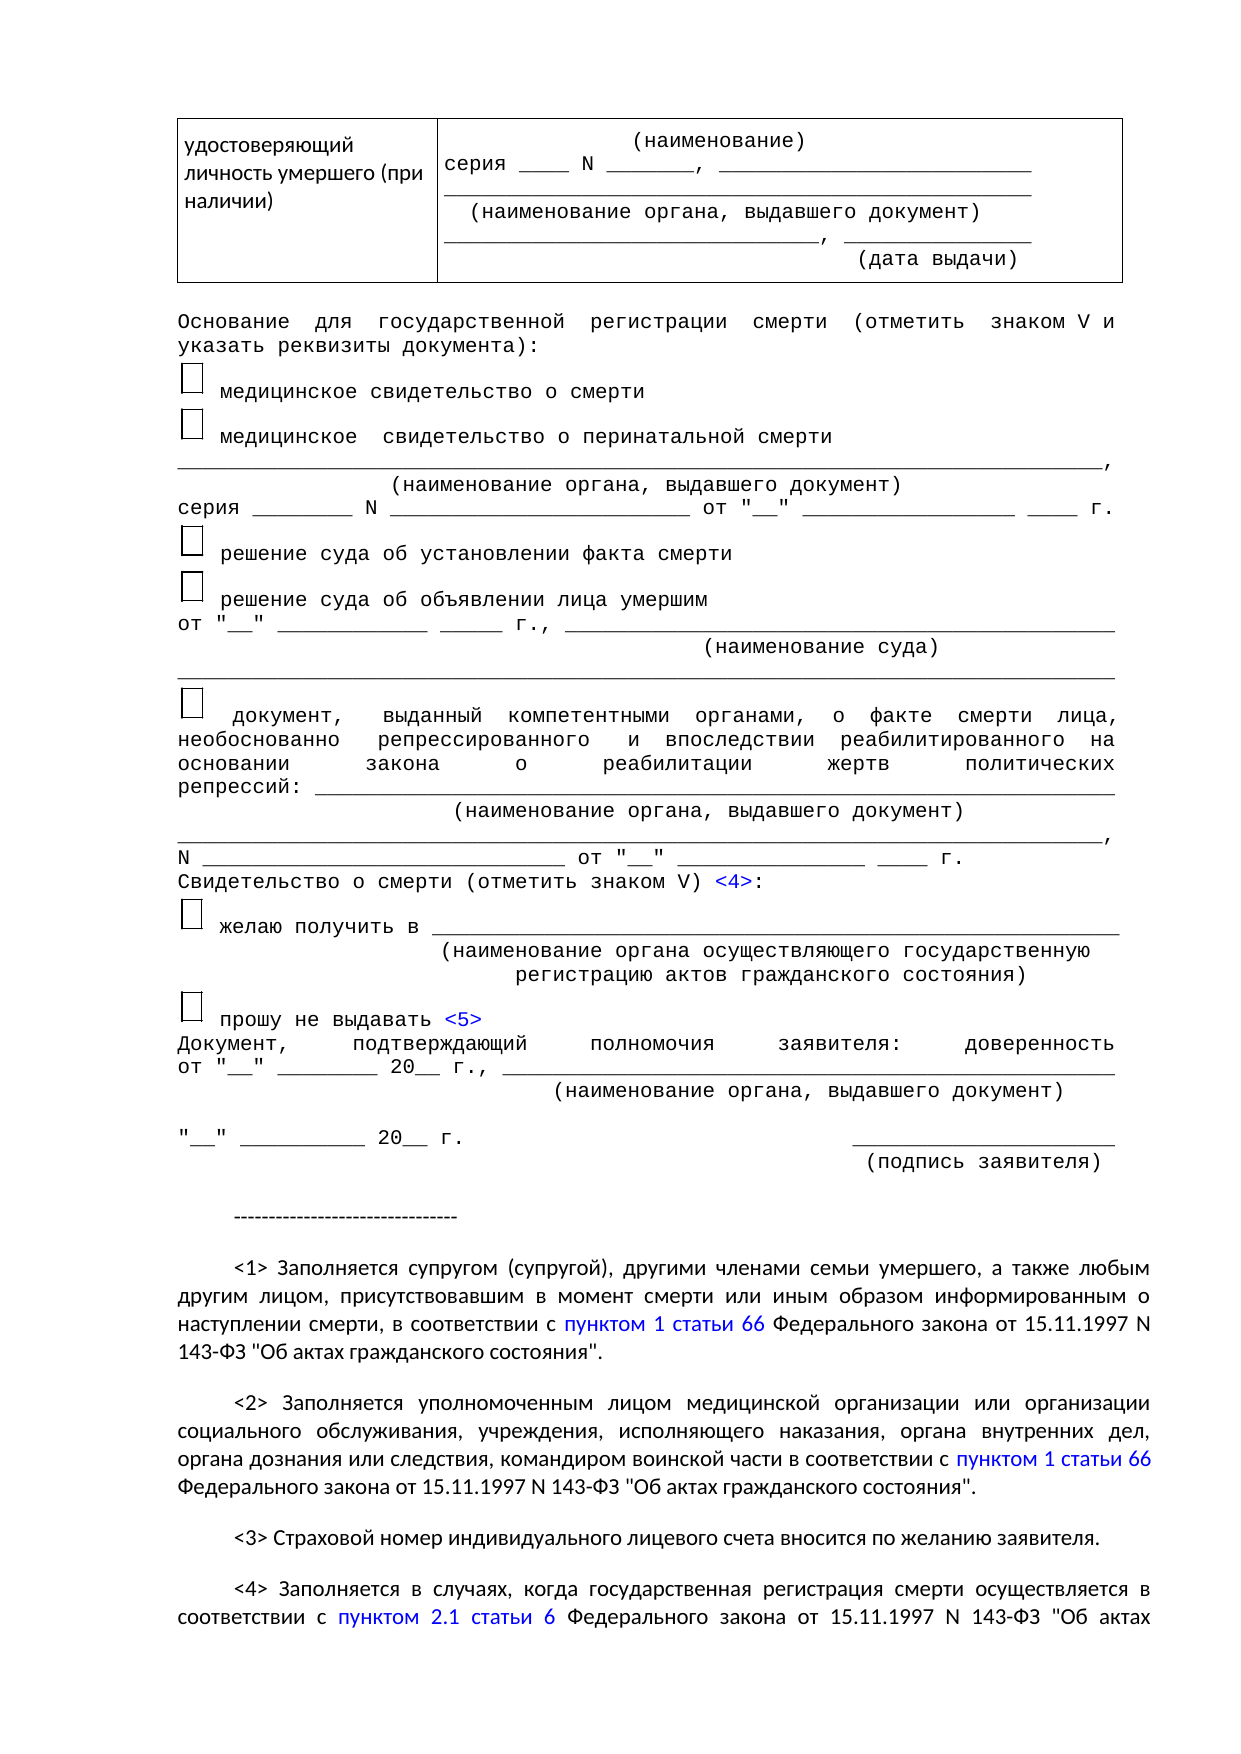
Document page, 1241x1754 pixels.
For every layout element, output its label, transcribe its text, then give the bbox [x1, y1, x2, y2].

text от "__" ____________ _____ г., ____________________________________________ [177, 612, 1152, 636]
text <3> Страховой номер индивидуального лицевого счета вносится по желанию заявителя. [177, 1523, 1152, 1551]
text ___________________________________________________________________________ [177, 660, 1152, 683]
text медицинское свидетельство о смерти [177, 359, 1152, 404]
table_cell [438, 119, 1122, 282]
text необоснованно репрессированного и впоследствии реабилитированного на [177, 729, 1152, 753]
text указать реквизиты документа): [177, 335, 1152, 359]
text (наименование органа, выдавшего документ) [177, 474, 1152, 497]
text __________________________________________________________________________, [177, 824, 1152, 847]
text репрессий: ________________________________________________________________ [177, 776, 1152, 800]
text (подпись заявителя) [177, 1151, 1152, 1174]
text <2> Заполняется уполномоченным лицом медицинской организации или организации социального обслуживания, учреждения, исполняющего наказания, органа внутренних дел, органа дознания или следствия, командиром воинской части в соответствии с пунктом 1 статьи 66 Федерального закона от 15.11.1997 N 143-ФЗ "Об актах гражданского состояния". [177, 1388, 1152, 1501]
text решение суда об объявлении лица умершим [177, 567, 1152, 612]
text прошу не выдавать <5> [177, 987, 1152, 1033]
text документ, выданный компетентными органами, о факте смерти лица, [177, 683, 1152, 729]
text Документ, подтверждающий полномочия заявителя: доверенность [177, 1033, 1152, 1056]
text N _____________________________ от "__" _______________ ____ г. [177, 847, 1152, 871]
text Свидетельство о смерти (отметить знаком V) <4>: [177, 871, 1152, 895]
text <1> Заполняется супругом (супругой), другими членами семьи умершего, а также любым другим лицом, присутствовавшим в момент смерти или иным образом информированным о наступлении смерти, в соответствии с пунктом 1 статьи 66 Федерального закона от 15.11.1997 N 143-ФЗ "Об актах гражданского состояния". [177, 1253, 1152, 1366]
text (наименование суда) [177, 636, 1152, 660]
text медицинское свидетельство о перинатальной смерти [177, 404, 1152, 450]
text желаю получить в _______________________________________________________ [177, 895, 1152, 940]
text "__" __________ 20__ г. _____________________ [177, 1127, 1152, 1151]
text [177, 1574, 1152, 1630]
text (наименование органа, выдавшего документ) [177, 1080, 1152, 1103]
text Основание для государственной регистрации смерти (отметить знаком V и [177, 311, 1152, 335]
text серия ________ N ________________________ от "__" _________________ ____ г. [177, 497, 1152, 521]
text (наименование органа, выдавшего документ) [177, 800, 1152, 824]
text основании закона о реабилитации жертв политических [177, 753, 1152, 776]
text __________________________________________________________________________, [177, 450, 1152, 474]
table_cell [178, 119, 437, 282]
text -------------------------------- [177, 1202, 1152, 1231]
text от "__" ________ 20__ г., _________________________________________________ [177, 1056, 1152, 1080]
text (наименование органа осуществляющего государственную [177, 940, 1152, 964]
text регистрацию актов гражданского состояния) [177, 964, 1152, 987]
text решение суда об установлении факта смерти [177, 521, 1152, 567]
